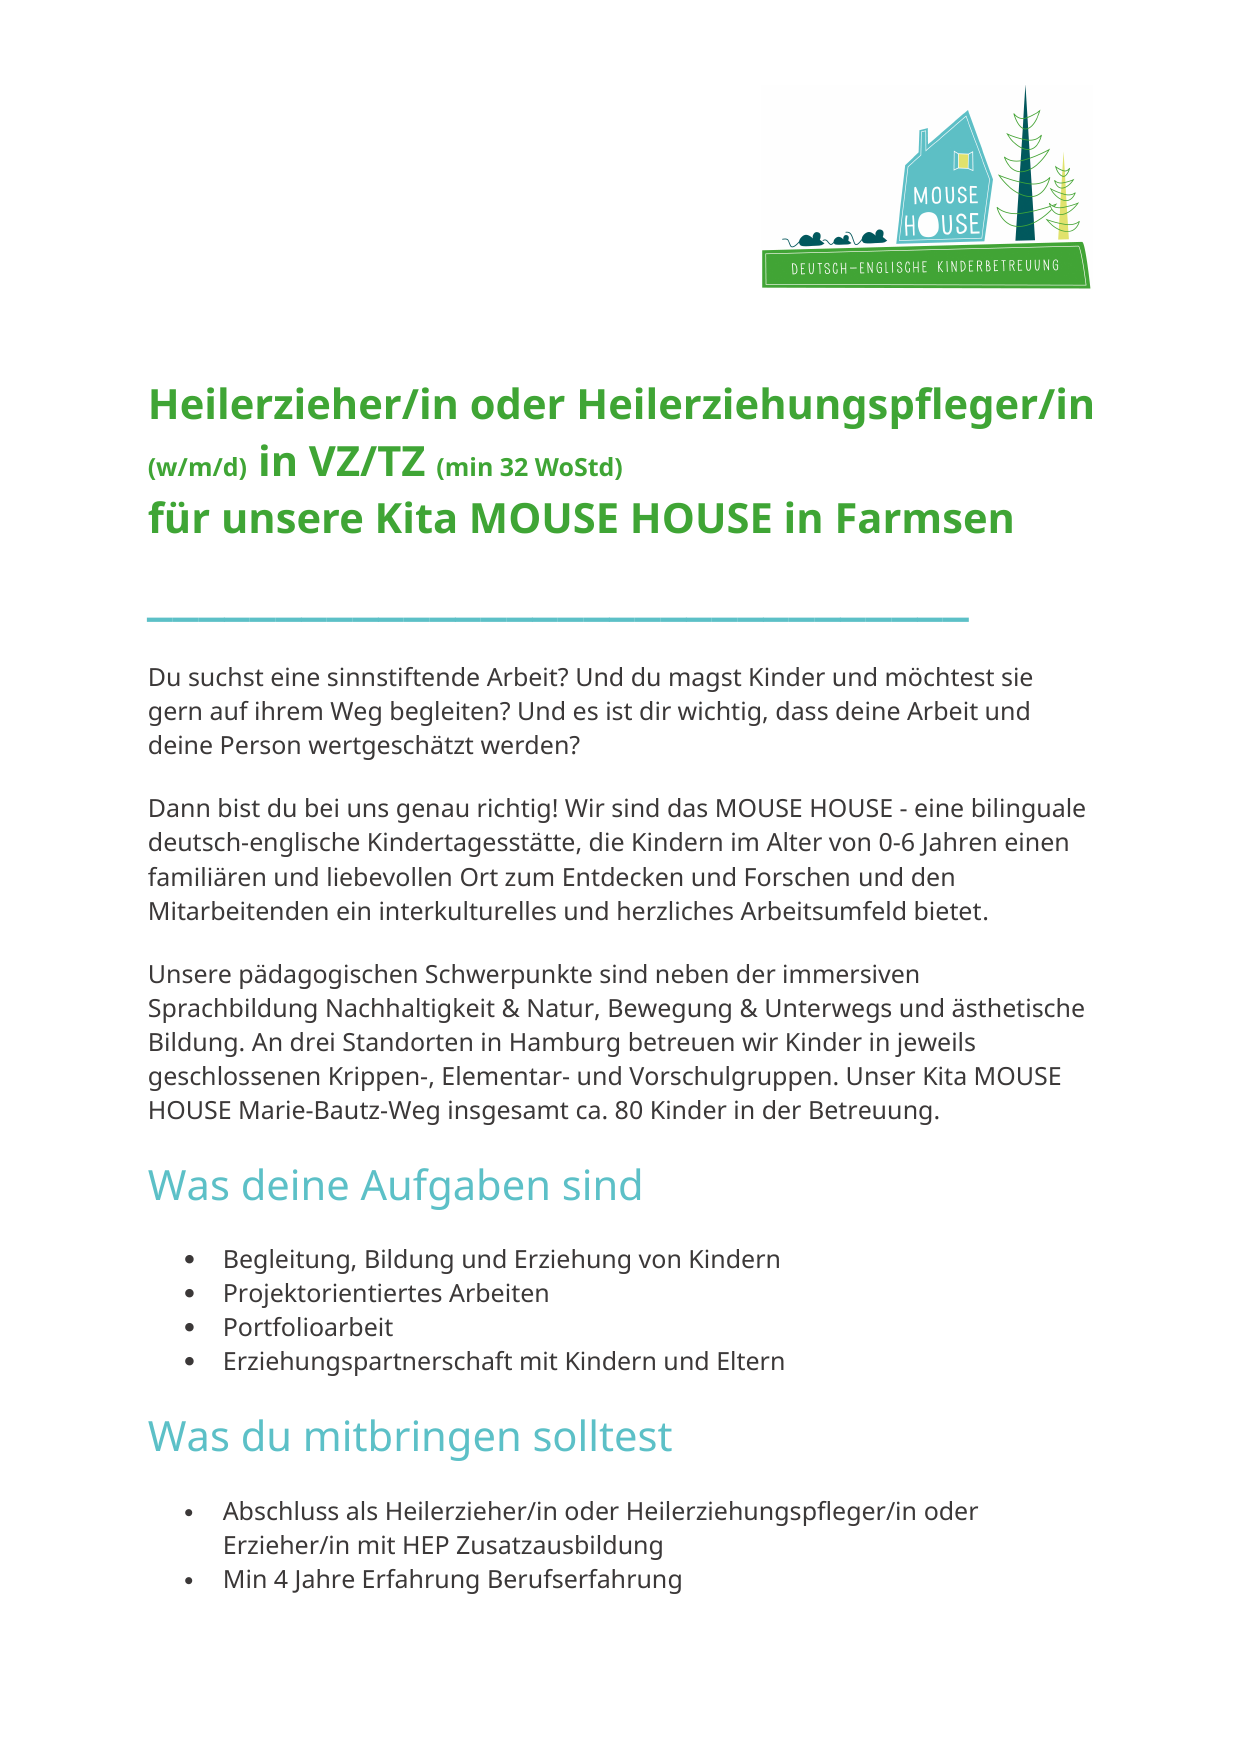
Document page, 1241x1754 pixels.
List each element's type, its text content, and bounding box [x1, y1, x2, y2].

list Abschluss als Heilerzieher/in oder Heilerziehungspfleger/in oder Erzieher/in mit HEP Zusatzausbildung [185, 1493, 1093, 1561]
list Erziehungspartnerschaft mit Kindern und Eltern [185, 1344, 1093, 1378]
list Projektorientiertes Arbeiten [185, 1276, 1093, 1310]
text Dann bist du bei uns genau richtig! Wir sind das MOUSE HOUSE - eine bilinguale deutsch-englische Kindertagesstätte, die Kindern im Alter von 0-6 Jahren einen familiären und liebevollen Ort zum Entdecken und Forschen und den Mitarbeitenden ein interkulturelles und herzliches Arbeitsumfeld bietet. [148, 791, 1093, 927]
picture [761, 85, 1093, 290]
list Begleitung, Bildung und Erziehung von Kindern [185, 1242, 1093, 1276]
list Min 4 Jahre Erfahrung Berufserfahrung [185, 1561, 1093, 1595]
text Du suchst eine sinnstiftende Arbeit? Und du magst Kinder und möchtest sie gern auf ihrem Weg begleiten? Und es ist dir wichtig, dass deine Arbeit und deine Person wertgeschätzt werden? [148, 660, 1093, 762]
text Was du mitbringen solltest [148, 1407, 1093, 1464]
text Unsere pädagogischen Schwerpunkte sind neben der immersiven Sprachbildung Nachhaltigkeit & Natur, Bewegung & Unterwegs und ästhetische Bildung. An drei Standorten in Hamburg betreuen wir Kinder in jeweils geschlossenen Krippen-, Elementar- und Vorschulgruppen. Unser Kita MOUSE HOUSE Marie-Bautz-Weg insgesamt ca. 80 Kinder in der Betreuung. [148, 956, 1093, 1127]
text Was deine Aufgaben sind [148, 1156, 1093, 1213]
text Heilerzieher/in oder Heilerziehungspfleger/in (w/m/d) in VZ/TZ (min 32 WoStd) für unsere Kita MOUSE HOUSE in Farmsen ________________________________ [148, 318, 1108, 631]
list Portfolioarbeit [185, 1310, 1093, 1344]
